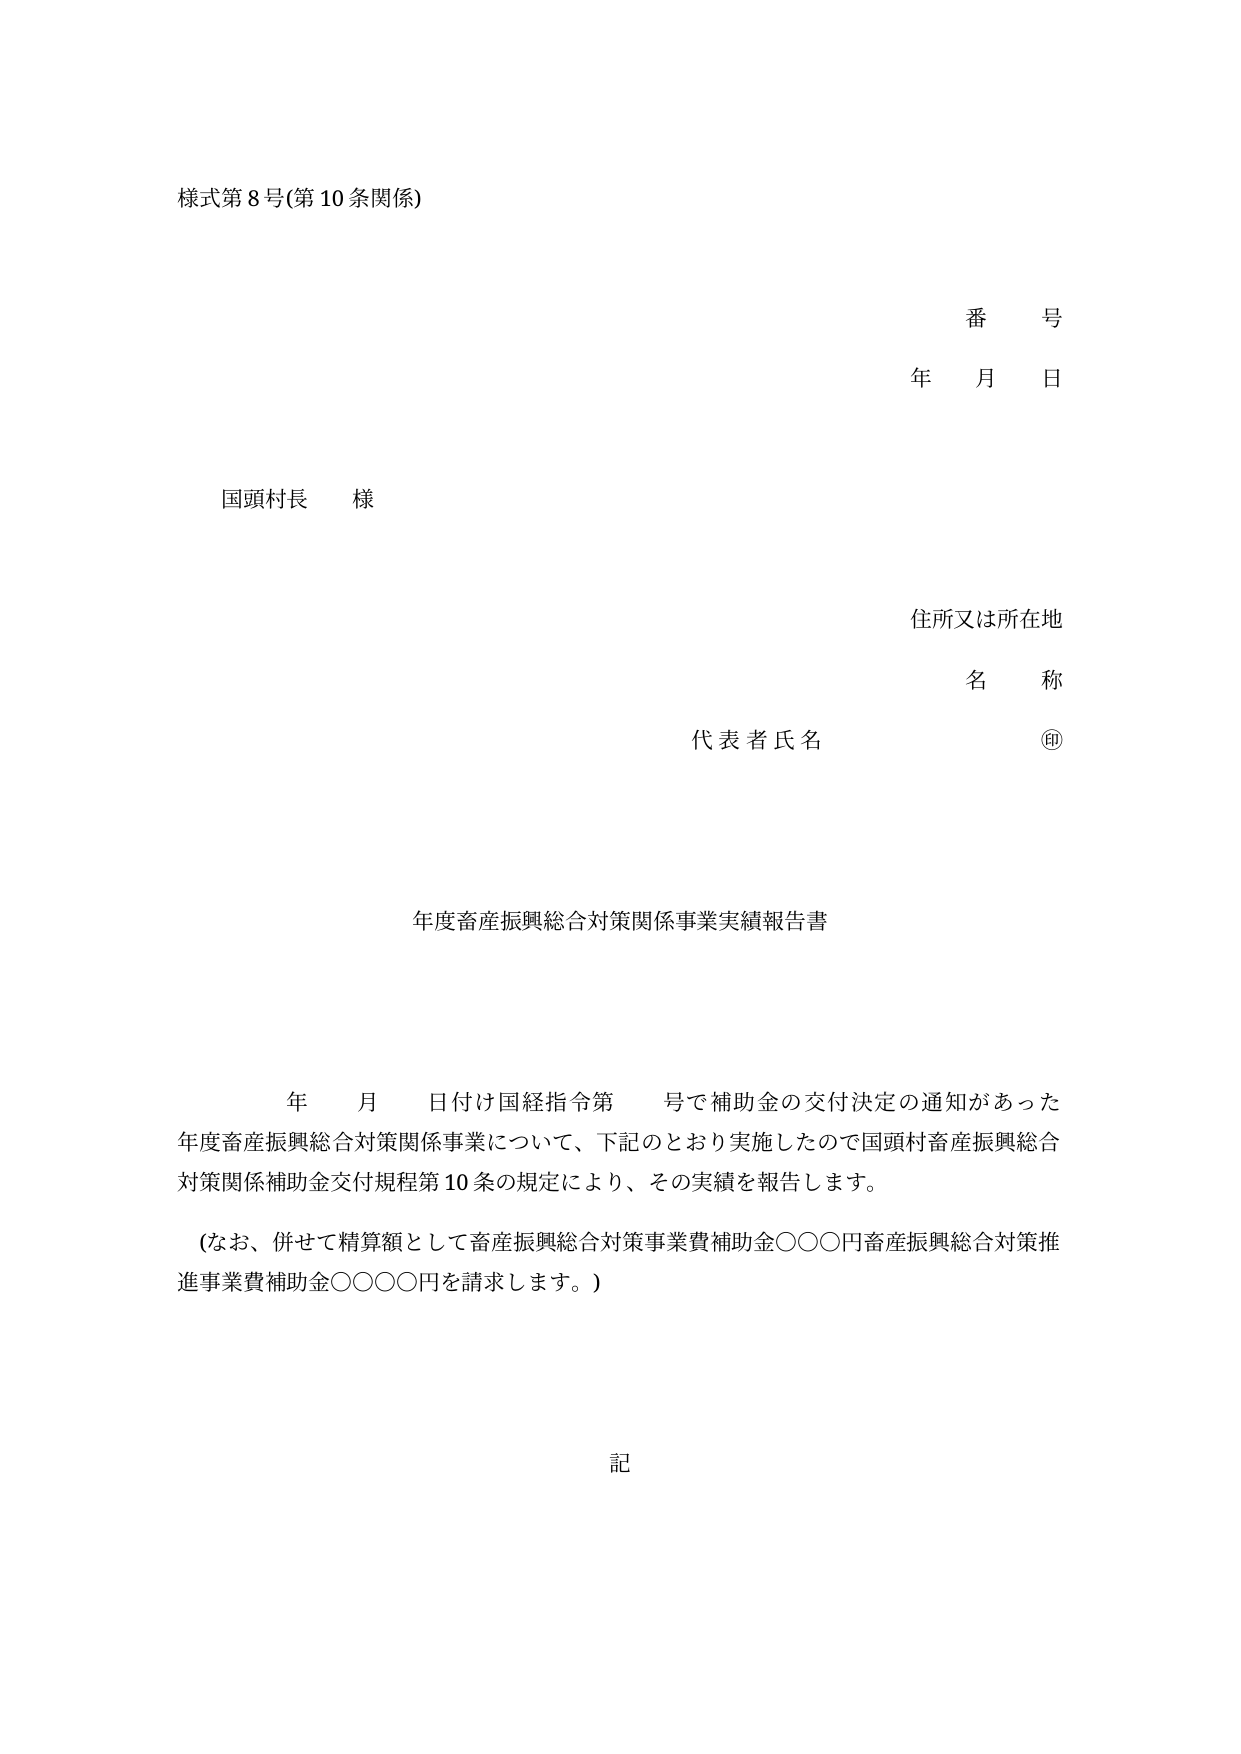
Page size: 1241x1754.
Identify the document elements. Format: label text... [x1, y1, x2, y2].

text 年 月 日 [177, 360, 1063, 395]
text (なお、併せて精算額として畜産振興総合対策事業費補助金〇〇〇円畜産振興総合対策推進事業費補助金〇〇〇〇円を請求します。) [177, 1224, 1063, 1299]
text 記 [177, 1444, 1063, 1479]
text 年度畜産振興総合対策関係事業実績報告書 [177, 902, 1063, 937]
text 年 月 日付け国経指令第 号で補助金の交付決定の通知があった 年度畜産振興総合対策関係事業について、下記のとおり実施したので国頭村畜産振興総合対策関係補助金交付規程第10条の規定により、その実績を報告します。 [177, 1083, 1063, 1198]
text 名称 [177, 661, 1063, 696]
text 番号 [177, 299, 1063, 334]
text 様式第8号(第10条関係) [177, 179, 1063, 214]
text 住所又は所在地 [177, 601, 1063, 636]
text 国頭村長 様 [221, 481, 1063, 515]
text 代表者氏名 ㊞ [177, 722, 1063, 757]
